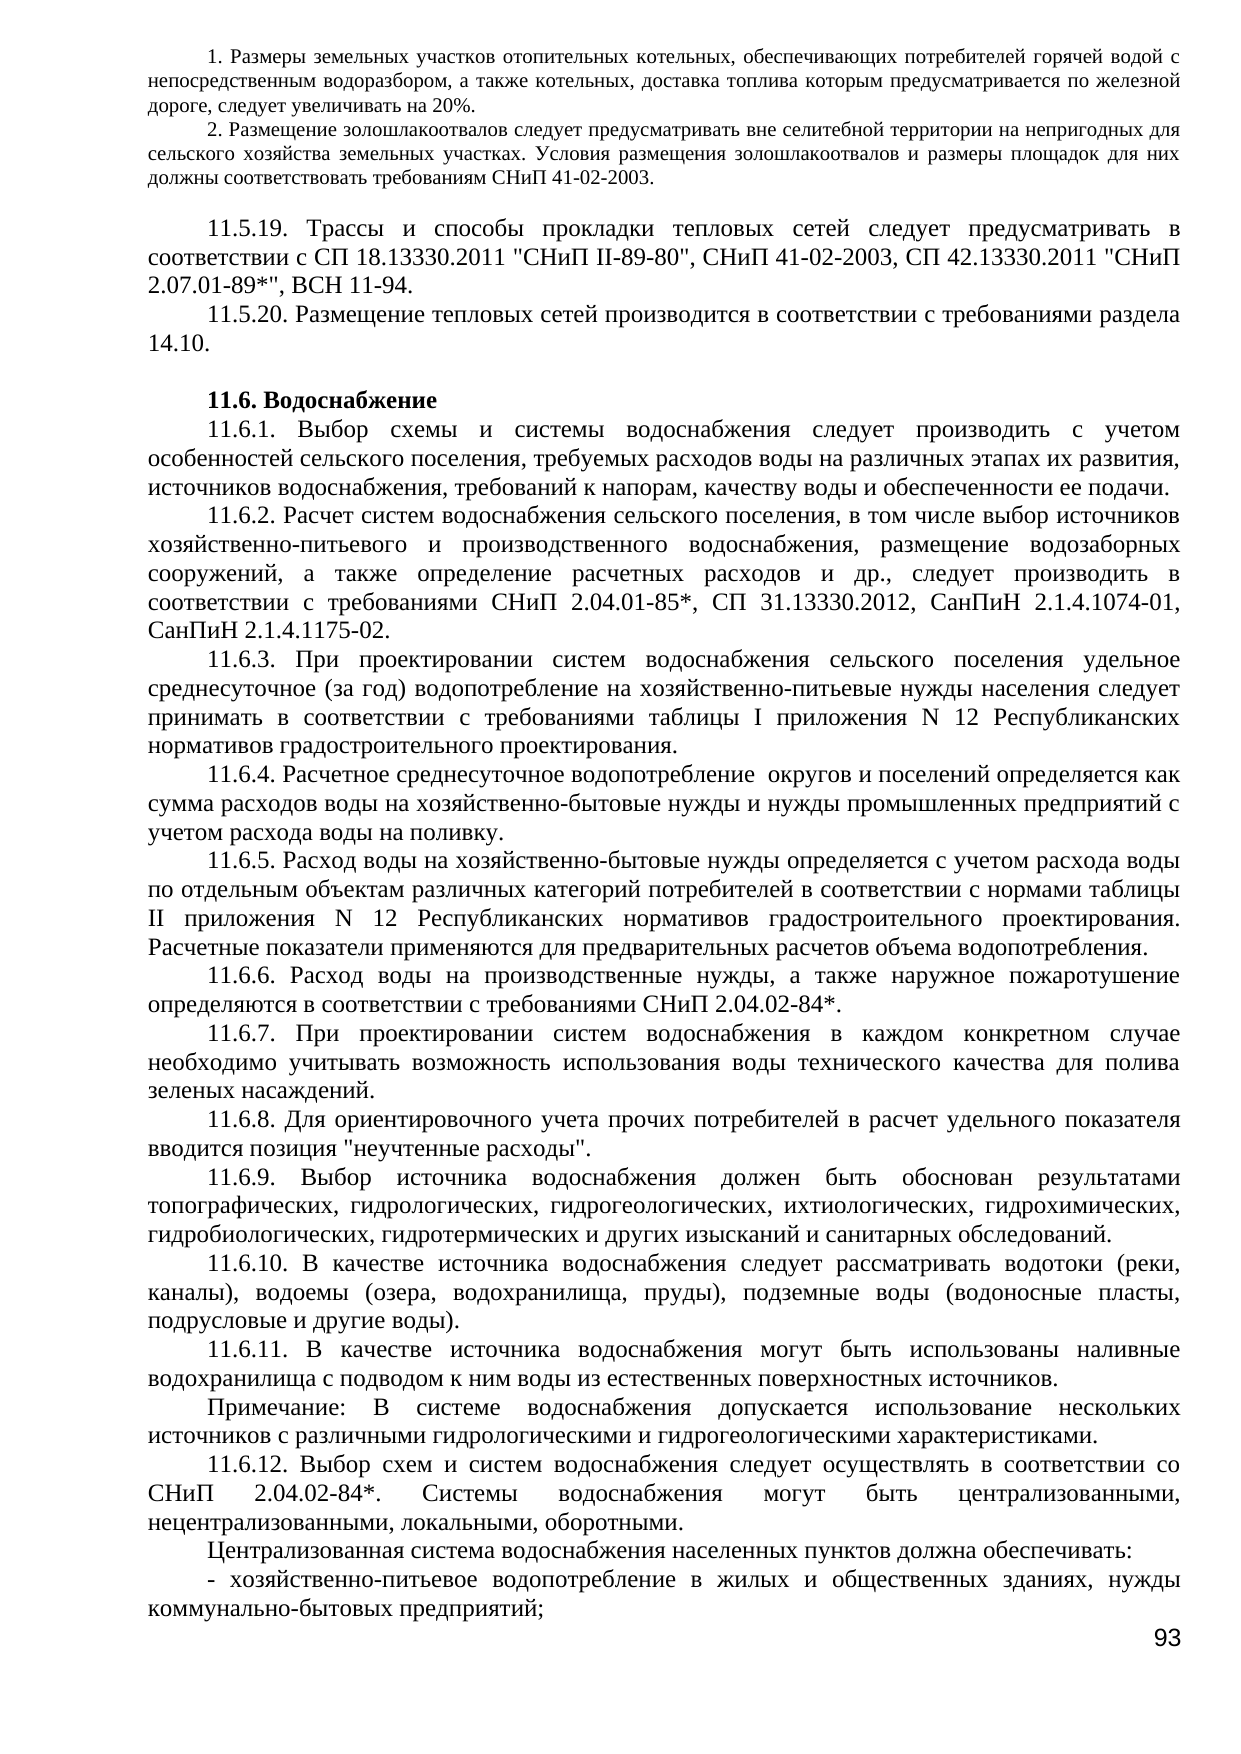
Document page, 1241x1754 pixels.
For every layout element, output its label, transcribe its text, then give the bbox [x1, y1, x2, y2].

text 11.6.7. При проектировании систем водоснабжения в каждом конкретном случае необходимо учитывать возможность использования воды технического качества для полива зеленых насаждений. [148, 1018, 1181, 1104]
text 11.6.6. Расход воды на производственные нужды, а также наружное пожаротушение определяются в соответствии с требованиями СНиП 2.04.02-84*. [148, 960, 1181, 1018]
text 11.6.10. В качестве источника водоснабжения следует рассматривать водотоки (реки, каналы), водоемы (озера, водохранилища, пруды), подземные воды (водоносные пласты, подрусловые и другие воды). [148, 1248, 1181, 1334]
text 11.6.9. Выбор источника водоснабжения должен быть обоснован результатами топографических, гидрологических, гидрогеологических, ихтиологических, гидрохимических, гидробиологических, гидротермических и других изысканий и санитарных обследований. [148, 1162, 1181, 1248]
text - хозяйственно-питьевое водопотребление в жилых и общественных зданиях, нужды коммунально-бытовых предприятий; [148, 1564, 1181, 1622]
text 11.6. Водоснабжение [148, 385, 1181, 414]
text 1. Размеры земельных участков отопительных котельных, обеспечивающих потребителей горячей водой с непосредственным водоразбором, а также котельных, доставка топлива которым предусматривается по железной дороге, следует увеличивать на 20%. [148, 44, 1181, 117]
text 11.6.1. Выбор схемы и системы водоснабжения следует производить с учетом особенностей сельского поселения, требуемых расходов воды на различных этапах их развития, источников водоснабжения, требований к напорам, качеству воды и обеспеченности ее подачи. [148, 414, 1181, 500]
text 11.6.4. Расчетное среднесуточное водопотребление округов и поселений определяется как сумма расходов воды на хозяйственно-бытовые нужды и нужды промышленных предприятий с учетом расхода воды на поливку. [148, 759, 1181, 845]
text Централизованная система водоснабжения населенных пунктов должна обеспечивать: [148, 1535, 1181, 1564]
text 11.6.12. Выбор схем и систем водоснабжения следует осуществлять в соответствии со СНиП 2.04.02-84*. Системы водоснабжения могут быть централизованными, нецентрализованными, локальными, оборотными. [148, 1449, 1181, 1535]
text 11.6.2. Расчет систем водоснабжения сельского поселения, в том числе выбор источников хозяйственно-питьевого и производственного водоснабжения, размещение водозаборных сооружений, а также определение расчетных расходов и др., следует производить в соответствии с требованиями СНиП 2.04.01-85*, СП 31.13330.2012, СанПиН 2.1.4.1074-01, СанПиН 2.1.4.1175-02. [148, 500, 1181, 644]
text 11.6.3. При проектировании систем водоснабжения сельского поселения удельное среднесуточное (за год) водопотребление на хозяйственно-питьевые нужды населения следует принимать в соответствии с требованиями таблицы I приложения N 12 Республиканских нормативов градостроительного проектирования. [148, 644, 1181, 759]
text 11.5.20. Размещение тепловых сетей производится в соответствии с требованиями раздела 14.10. [148, 299, 1181, 357]
text Примечание: В системе водоснабжения допускается использование нескольких источников с различными гидрологическими и гидрогеологическими характеристиками. [148, 1392, 1181, 1449]
text 2. Размещение золошлакоотвалов следует предусматривать вне селитебной территории на непригодных для сельского хозяйства земельных участках. Условия размещения золошлакоотвалов и размеры площадок для них должны соответствовать требованиям СНиП 41-02-2003. [148, 117, 1181, 189]
text 11.6.11. В качестве источника водоснабжения могут быть использованы наливные водохранилища с подводом к ним воды из естественных поверхностных источников. [148, 1334, 1181, 1392]
text 11.6.8. Для ориентировочного учета прочих потребителей в расчет удельного показателя вводится позиция "неучтенные расходы". [148, 1104, 1181, 1162]
text 11.5.19. Трассы и способы прокладки тепловых сетей следует предусматривать в соответствии с СП 18.13330.2011 "СНиП II-89-80", СНиП 41-02-2003, СП 42.13330.2011 "СНиП 2.07.01-89*", ВСН 11-94. [148, 213, 1181, 299]
text 11.6.5. Расход воды на хозяйственно-бытовые нужды определяется с учетом расхода воды по отдельным объектам различных категорий потребителей в соответствии с нормами таблицы II приложения N 12 Республиканских нормативов градостроительного проектирования. Расчетные показатели применяются для предварительных расчетов объема водопотребления. [148, 845, 1181, 960]
